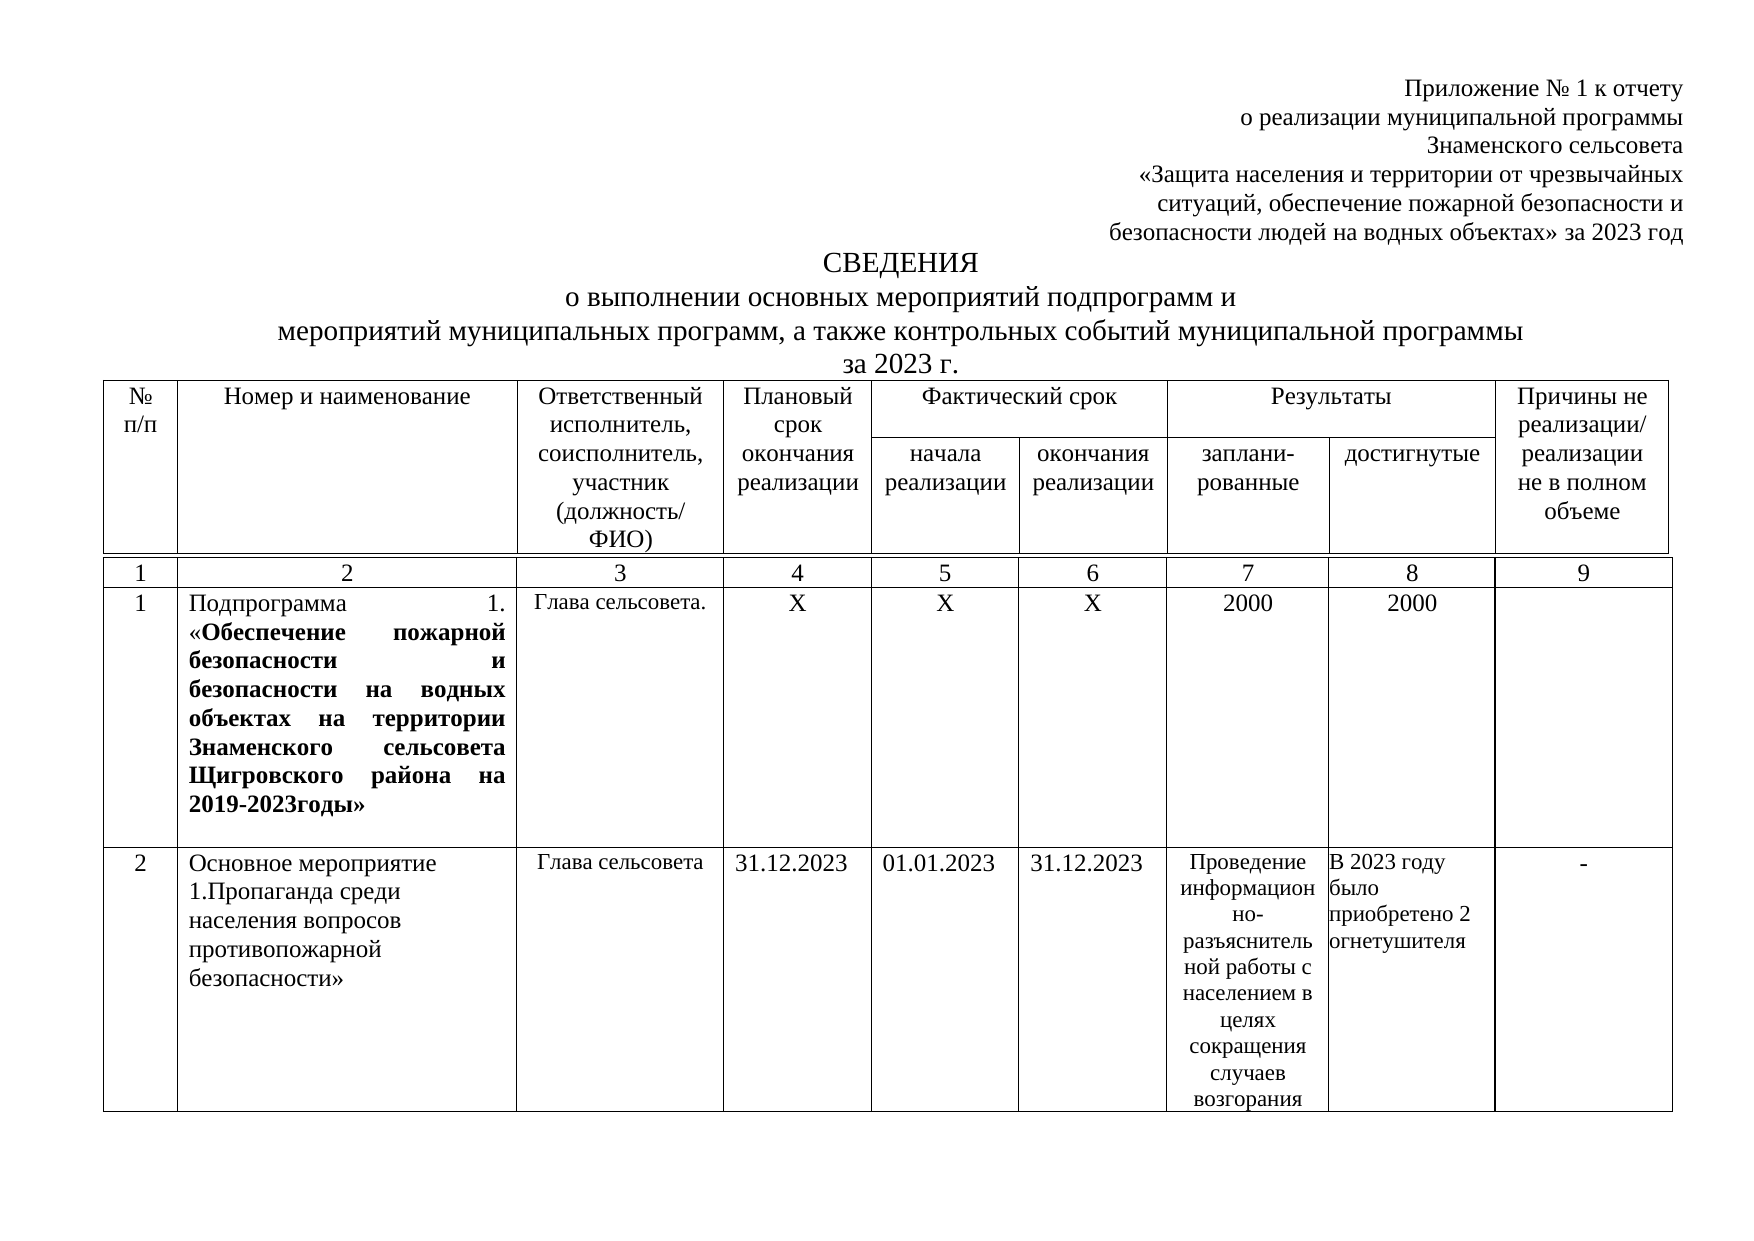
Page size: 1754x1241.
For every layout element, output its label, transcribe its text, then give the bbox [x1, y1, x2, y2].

text ситуаций, обеспечение пожарной безопасности и [118, 188, 1683, 217]
table_cell [1496, 588, 1672, 847]
table_cell 2 [104, 848, 177, 1111]
table_cell 31.12.2023 [1019, 848, 1166, 1111]
text СВЕДЕНИЯ [118, 246, 1683, 279]
table_cell Подпрограмма 1. «Обеспечение пожарной безопасности и безопасности на водных объектах на территории Знаменского сельсовета Щигровского района на 2019-2023годы» [178, 588, 516, 847]
table_header 8 [1329, 558, 1494, 587]
table_header Плановый срок окончания реализации [724, 381, 871, 553]
table_cell заплани-рованные [1168, 438, 1329, 553]
table_cell В 2023 году было приобретено 2 огнетушителя [1329, 848, 1494, 1111]
table_header Причины не реализации/ реализации не в полном объеме [1496, 381, 1668, 553]
table_cell 31.12.2023 [724, 848, 871, 1111]
text о выполнении основных мероприятий подпрограмм и [118, 279, 1683, 313]
table_cell - [1496, 848, 1672, 1111]
table_cell 01.01.2023 [872, 848, 1018, 1111]
table_header 9 [1496, 558, 1672, 587]
table_cell Глава сельсовета. [517, 588, 723, 847]
table_header 5 [872, 558, 1018, 587]
table_cell 2000 [1329, 588, 1494, 847]
text мероприятий муниципальных программ, а также контрольных событий муниципальной программы [118, 313, 1683, 346]
table_cell окончания реализации [1020, 438, 1167, 553]
table_header 1 [104, 558, 177, 587]
table_cell достигнутые [1330, 438, 1495, 553]
text о реализации муниципальной программы [118, 102, 1683, 131]
table_cell Основное мероприятие 1.Пропаганда среди населения вопросов противопожарной безопасности» [178, 848, 516, 1111]
text «Защита населения и территории от чрезвычайных [118, 159, 1683, 188]
table_cell Глава сельсовета [517, 848, 723, 1111]
table_header 2 [178, 558, 516, 587]
table_cell Проведение информационно-разъяснительной работы с населением в целях сокращения случаев возгорания [1167, 848, 1328, 1111]
table_header Номер и наименование [178, 381, 517, 553]
text за 2023 г. [118, 346, 1683, 380]
table_header Ответственный исполнитель, соисполнитель, участник (должность/ ФИО) [518, 381, 723, 553]
table_header 3 [517, 558, 723, 587]
text Приложение № 1 к отчету [118, 73, 1683, 102]
table_header 4 [724, 558, 871, 587]
text Знаменского сельсовета [118, 131, 1683, 159]
table_header 6 [1019, 558, 1166, 587]
table_header Результаты [1168, 381, 1495, 437]
table_header Фактический срок [872, 381, 1167, 437]
table_header 7 [1167, 558, 1328, 587]
table_cell 2000 [1167, 588, 1328, 847]
table_cell Х [724, 588, 871, 847]
table_header № п/п [104, 381, 177, 553]
text безопасности людей на водных объектах» за 2023 год [118, 217, 1683, 246]
table_cell 1 [104, 588, 177, 847]
table_cell Х [1019, 588, 1166, 847]
table_cell начала реализации [872, 438, 1019, 553]
table_cell Х [872, 588, 1018, 847]
